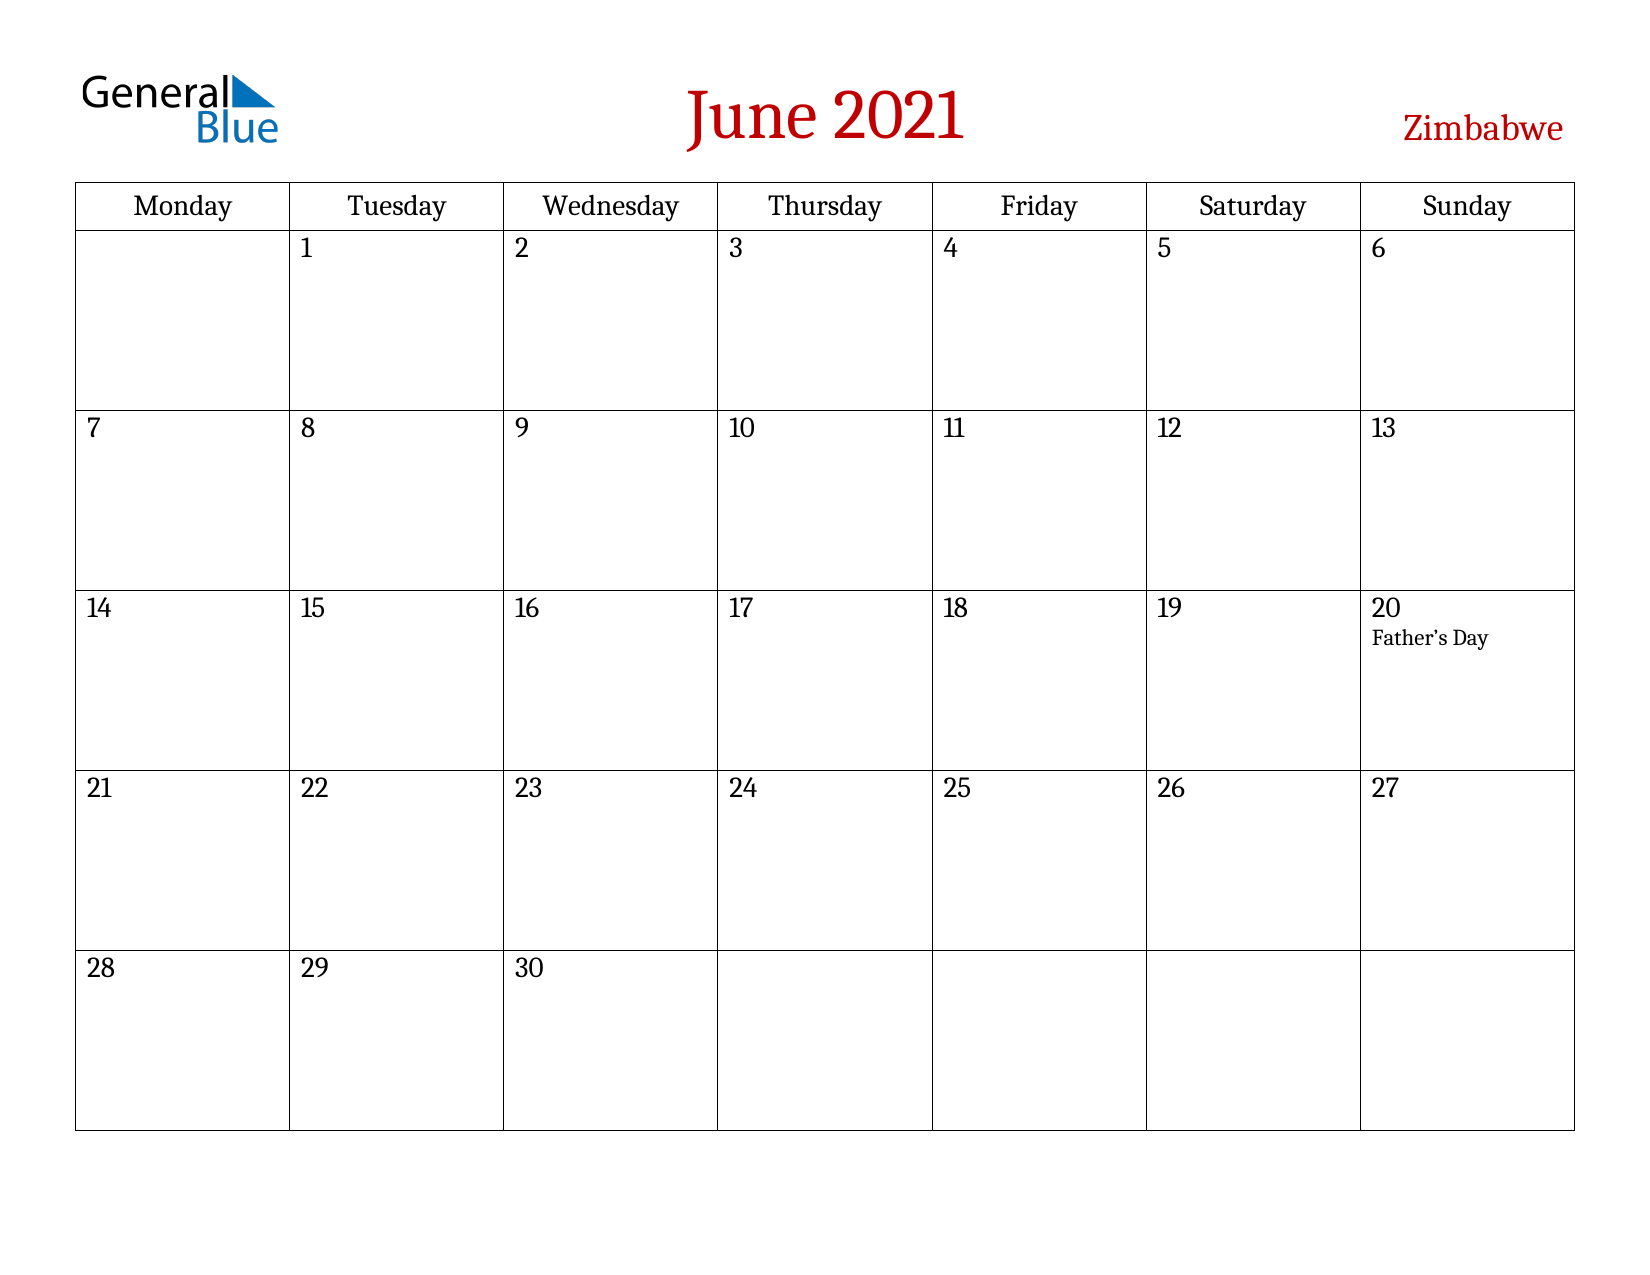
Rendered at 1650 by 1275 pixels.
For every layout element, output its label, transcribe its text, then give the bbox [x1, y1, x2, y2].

table_cell [933, 951, 1146, 985]
table_cell [1147, 445, 1360, 590]
table_cell 16 [504, 591, 717, 625]
table_cell [1361, 985, 1574, 1130]
table_cell [76, 265, 289, 410]
table_cell Friday [933, 183, 1146, 230]
table_cell [290, 265, 503, 410]
table_cell [504, 985, 717, 1130]
table_cell 25 [933, 771, 1146, 805]
table_cell [933, 805, 1146, 950]
table_cell [718, 445, 932, 590]
table_cell 17 [718, 591, 932, 625]
table_cell 22 [290, 771, 503, 805]
table_cell Monday [76, 183, 289, 230]
table_cell [290, 625, 503, 770]
table_cell [1147, 625, 1360, 770]
table_cell [718, 625, 932, 770]
table_cell [718, 265, 932, 410]
table_cell [933, 625, 1146, 770]
table_cell [1147, 951, 1360, 985]
table_cell 19 [1147, 591, 1360, 625]
table_cell 14 [76, 591, 289, 625]
picture [82, 75, 278, 143]
table_cell [76, 445, 289, 590]
table_cell 21 [76, 771, 289, 805]
table_header Zimbabwe [1146, 75, 1574, 182]
table_cell [1361, 265, 1574, 410]
table_cell Father’s Day [1361, 625, 1574, 770]
table_cell 24 [718, 771, 932, 805]
table_cell 4 [933, 231, 1146, 264]
table_cell [1147, 805, 1360, 950]
table_cell [76, 625, 289, 770]
table_cell Sunday [1361, 183, 1574, 230]
table_cell [290, 805, 503, 950]
table_cell [1361, 805, 1574, 950]
table_header [76, 75, 503, 182]
table_cell 13 [1361, 411, 1574, 444]
table_header June 2021 [504, 75, 1146, 182]
table_cell [933, 445, 1146, 590]
table_cell Saturday [1147, 183, 1360, 230]
table_cell [933, 985, 1146, 1130]
table_cell [76, 985, 289, 1130]
table_cell 20 [1361, 591, 1574, 625]
table_cell [290, 445, 503, 590]
table_cell 26 [1147, 771, 1360, 805]
table_cell [718, 805, 932, 950]
table_cell [718, 951, 932, 985]
table_cell 23 [504, 771, 717, 805]
table_cell [504, 625, 717, 770]
table_cell 28 [76, 951, 289, 985]
table_cell [504, 445, 717, 590]
table_cell Tuesday [290, 183, 503, 230]
table_cell 3 [718, 231, 932, 264]
table_cell [718, 985, 932, 1130]
table_cell 30 [504, 951, 717, 985]
table_cell Thursday [718, 183, 932, 230]
table_cell 12 [1147, 411, 1360, 444]
table_cell Wednesday [504, 183, 717, 230]
table_cell [1361, 951, 1574, 985]
table_cell 5 [1147, 231, 1360, 264]
table_cell [504, 265, 717, 410]
table_cell [76, 231, 289, 264]
table_cell [504, 805, 717, 950]
table_cell [1147, 985, 1360, 1130]
table_cell [933, 265, 1146, 410]
table_cell [290, 985, 503, 1130]
table_cell 15 [290, 591, 503, 625]
table_cell 18 [933, 591, 1146, 625]
table_cell 1 [290, 231, 503, 264]
table_cell 10 [718, 411, 932, 444]
table_cell 8 [290, 411, 503, 444]
table_cell 27 [1361, 771, 1574, 805]
table_cell 9 [504, 411, 717, 444]
table_cell 11 [933, 411, 1146, 444]
table_cell [1147, 265, 1360, 410]
table_cell [1361, 445, 1574, 590]
table_cell 2 [504, 231, 717, 264]
table_cell 29 [290, 951, 503, 985]
table_cell 7 [76, 411, 289, 444]
table_cell 6 [1361, 231, 1574, 264]
table_cell [76, 805, 289, 950]
